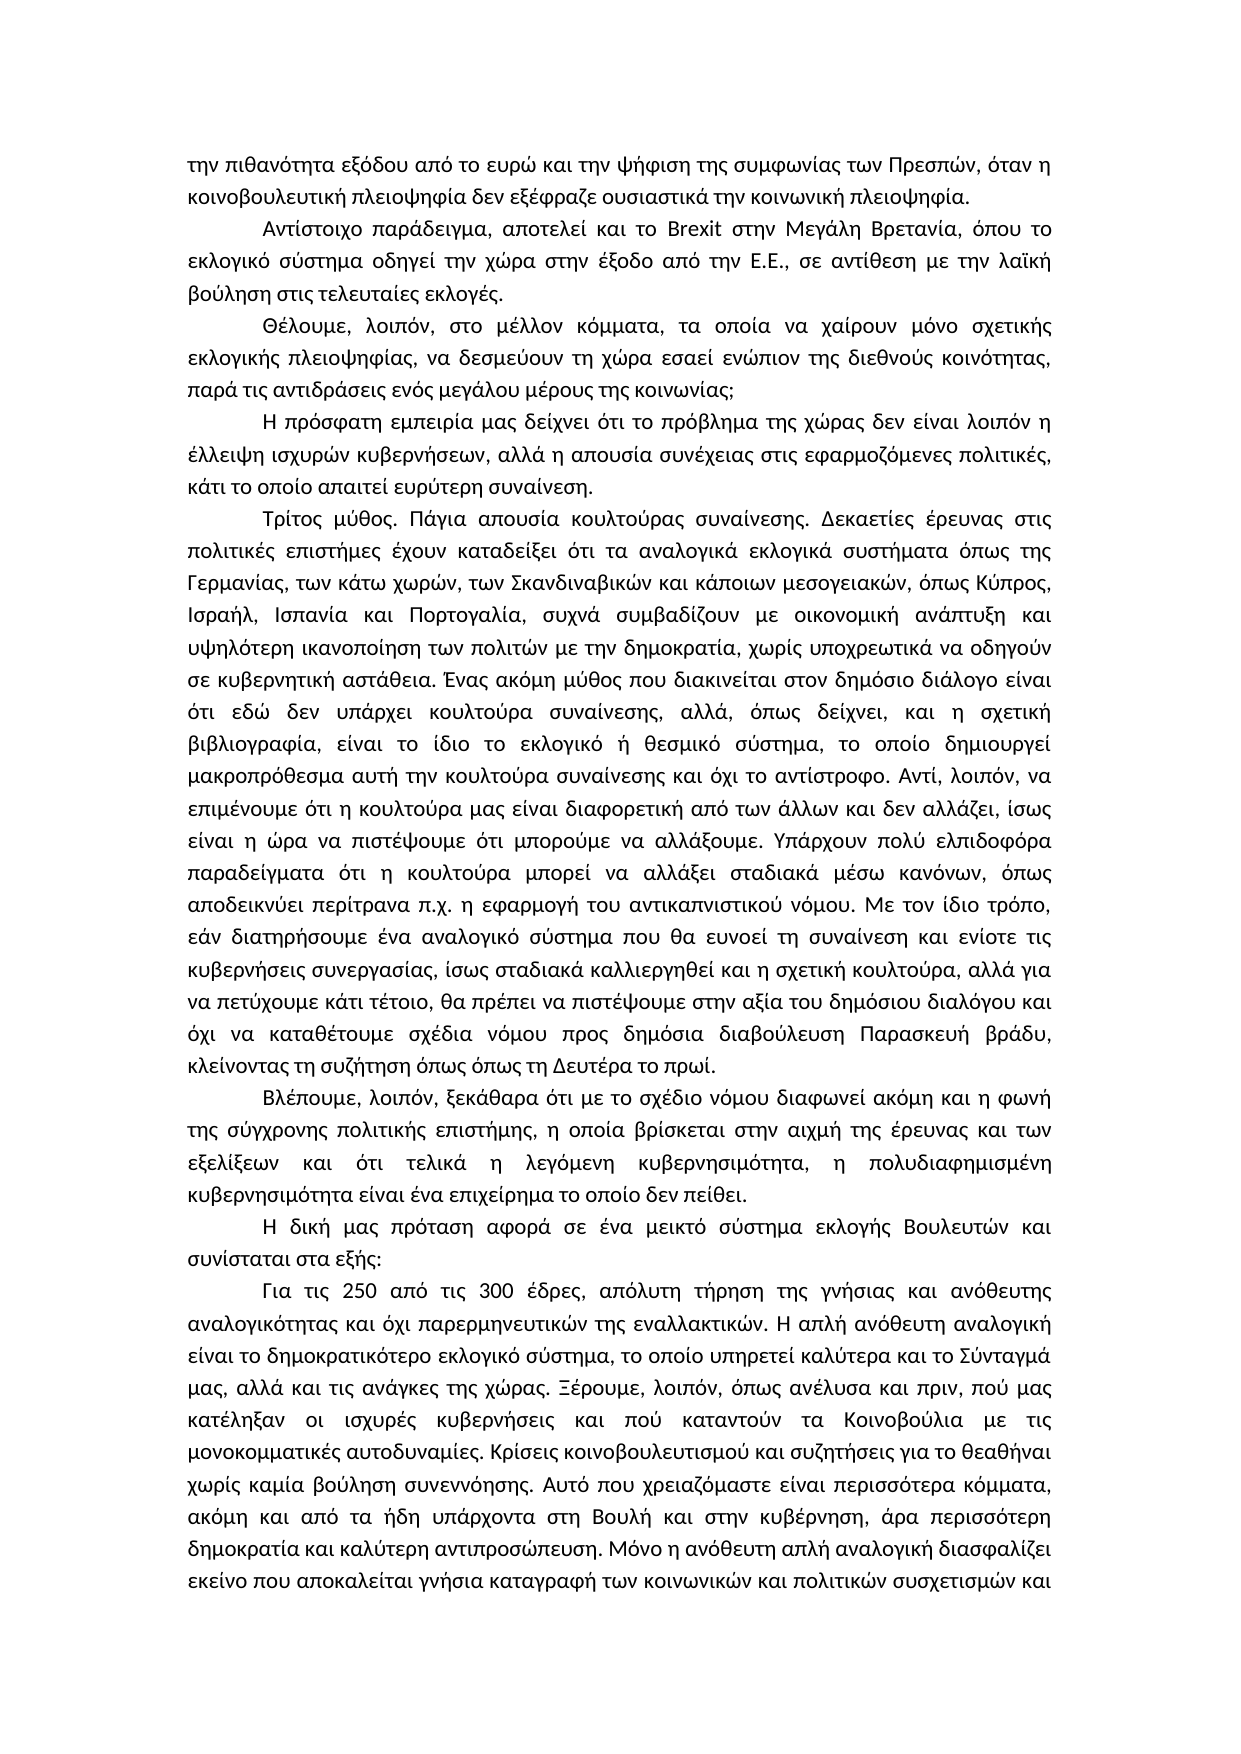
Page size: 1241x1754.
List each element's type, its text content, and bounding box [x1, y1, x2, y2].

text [187, 150, 1053, 210]
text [187, 1277, 1053, 1594]
text Τρίτος μύθος. Πάγια απουσία κουλτούρας συναίνεσης. Δεκαετίες έρευνας στις πολιτικές επιστήμες έχουν καταδείξει ότι τα αναλογικά εκλογικά συστήματα όπως της Γερμανίας, των κάτω χωρών, των Σκανδιναβικών και κάποιων μεσογειακών, όπως Κύπρος, Ισραήλ, Ισπανία και Πορτογαλία, συχνά συμβαδίζουν με οικονομική ανάπτυξη και υψηλότερη ικανοποίηση των πολιτών με την δημοκρατία, χωρίς υποχρεωτικά να οδηγούν σε κυβερνητική αστάθεια. Ένας ακόμη μύθος που διακινείται στον δημόσιο διάλογο είναι ότι εδώ δεν υπάρχει κουλτούρα συναίνεσης, αλλά, όπως δείχνει, και η σχετική βιβλιογραφία, είναι το ίδιο το εκλογικό ή θεσμικό σύστημα, το οποίο δημιουργεί μακροπρόθεσμα αυτή την κουλτούρα συναίνεσης και όχι το αντίστροφο. Αντί, λοιπόν, να επιμένουμε ότι η κουλτούρα μας είναι διαφορετική από των άλλων και δεν αλλάζει, ίσως είναι η ώρα να πιστέψουμε ότι μπορούμε να αλλάξουμε. Υπάρχουν πολύ ελπιδοφόρα παραδείγματα ότι η κουλτούρα μπορεί να αλλάξει σταδιακά μέσω κανόνων, όπως αποδεικνύει περίτρανα π.χ. η εφαρμογή του αντικαπνιστικού νόμου. Με τον ίδιο τρόπο, εάν διατηρήσουμε ένα αναλογικό σύστημα που θα ευνοεί τη συναίνεση και ενίοτε τις κυβερνήσεις συνεργασίας, ίσως σταδιακά καλλιεργηθεί και η σχετική κουλτούρα, αλλά για να πετύχουμε κάτι τέτοιο, θα πρέπει να πιστέψουμε στην αξία του δημόσιου διαλόγου και όχι να καταθέτουμε σχέδια νόμου προς δημόσια διαβούλευση Παρασκευή βράδυ, κλείνοντας τη συζήτηση όπως όπως τη Δευτέρα το πρωί. [187, 504, 1053, 1079]
text Βλέπουμε, λοιπόν, ξεκάθαρα ότι με το σχέδιο νόμου διαφωνεί ακόμη και η φωνή της σύγχρονης πολιτικής επιστήμης, η οποία βρίσκεται στην αιχμή της έρευνας και των εξελίξεων και ότι τελικά η λεγόμενη κυβερνησιμότητα, η πολυδιαφημισμένη κυβερνησιμότητα είναι ένα επιχείρημα το οποίο δεν πείθει. [187, 1083, 1053, 1208]
text Η πρόσφατη εμπειρία μας δείχνει ότι το πρόβλημα της χώρας δεν είναι λοιπόν η έλλειψη ισχυρών κυβερνήσεων, αλλά η απουσία συνέχειας στις εφαρμοζόμενες πολιτικές, κάτι το οποίο απαιτεί ευρύτερη συναίνεση. [187, 407, 1053, 500]
text Θέλουμε, λοιπόν, στο μέλλον κόμματα, τα οποία να χαίρουν μόνο σχετικής εκλογικής πλειοψηφίας, να δεσμεύουν τη χώρα εσαεί ενώπιον της διεθνούς κοινότητας, παρά τις αντιδράσεις ενός μεγάλου μέρους της κοινωνίας; [187, 311, 1053, 403]
text Η δική μας πρόταση αφορά σε ένα μεικτό σύστημα εκλογής Βουλευτών και συνίσταται στα εξής: [187, 1212, 1053, 1272]
text Αντίστοιχο παράδειγμα, αποτελεί και το Brexit στην Μεγάλη Βρετανία, όπου το εκλογικό σύστημα οδηγεί την χώρα στην έξοδο από την Ε.Ε., σε αντίθεση με την λαϊκή βούληση στις τελευταίες εκλογές. [187, 214, 1053, 307]
